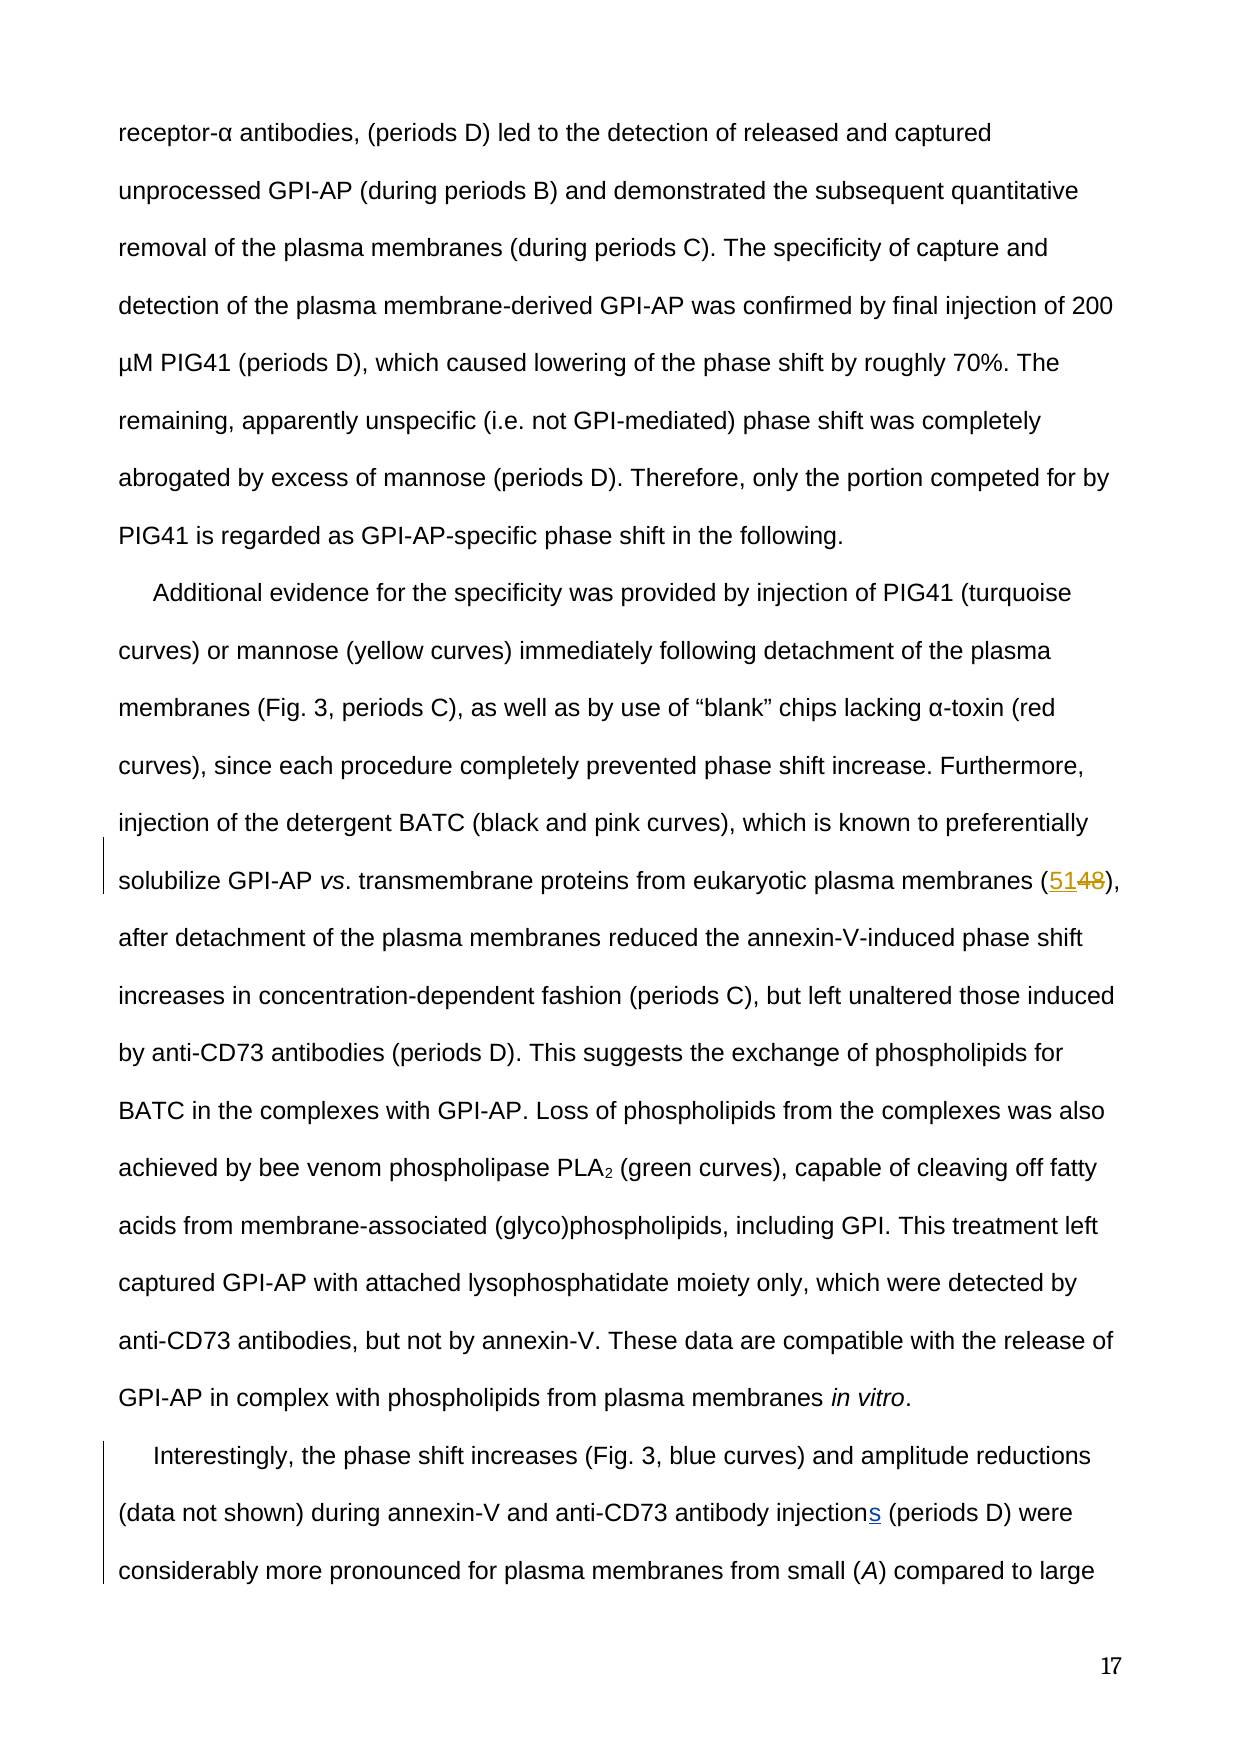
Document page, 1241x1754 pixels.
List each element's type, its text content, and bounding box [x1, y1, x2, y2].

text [118, 118, 1122, 549]
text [118, 1441, 1122, 1584]
text Additional evidence for the specificity was provided by injection of PIG41 (turquoise curves) or mannose (yellow curves) immediately following detachment of the plasma membranes (Fig. 3, periods C), as well as by use of “blank” chips lacking α-toxin (red curves), since each procedure completely prevented phase shift increase. Furthermore, injection of the detergent BATC (black and pink curves), which is known to preferentially solubilize GPI-AP vs. transmembrane proteins from eukaryotic plasma membranes (), after detachment of the plasma membranes reduced the annexin-V-induced phase shift increases in concentration-dependent fashion (periods C), but left unaltered those induced by anti-CD73 antibodies (periods D). This suggests the exchange of phospholipids for BATC in the complexes with GPI-AP. Loss of phospholipids from the complexes was also achieved by bee venom phospholipase PLA2 (green curves), capable of cleaving off fatty acids from membrane-associated (glyco)phospholipids, including GPI. This treatment left captured GPI-AP with attached lysophosphatidate moiety only, which were detected by anti-CD73 antibodies, but not by annexin-V. These data are compatible with the release of GPI-AP in complex with phospholipids from plasma membranes in vitro. [118, 578, 1122, 1412]
